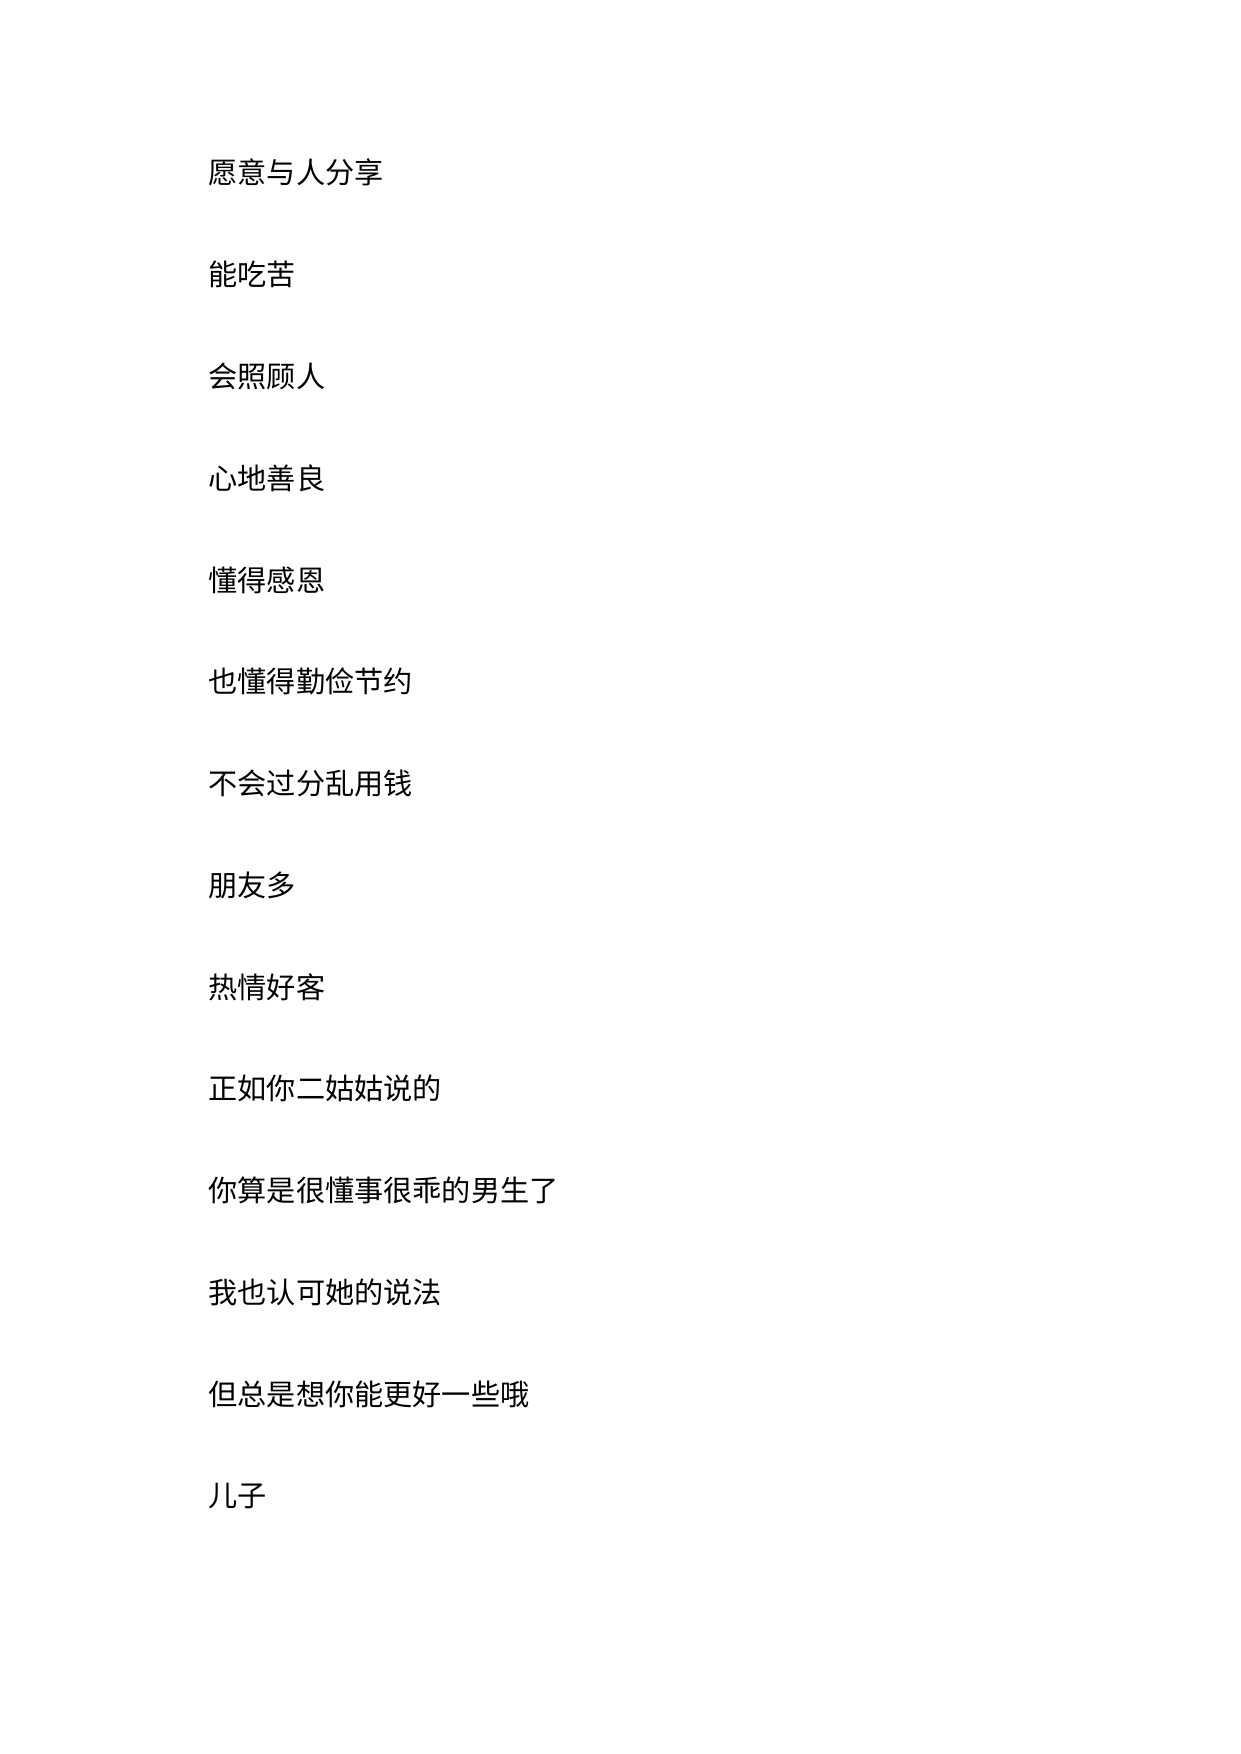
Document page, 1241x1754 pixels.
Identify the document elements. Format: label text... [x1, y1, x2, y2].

text 会照顾人 [150, 353, 1090, 396]
text 儿子 [150, 1473, 1090, 1515]
text 能吃苦 [150, 252, 1090, 294]
text 但总是想你能更好一些哦 [150, 1371, 1090, 1413]
text 也懂得勤俭节约 [150, 659, 1090, 701]
text 热情好客 [150, 964, 1090, 1006]
text 不会过分乱用钱 [150, 761, 1090, 803]
text 心地善良 [150, 455, 1090, 498]
text 你算是很懂事很乖的男生了 [150, 1168, 1090, 1210]
text 正如你二姑姑说的 [150, 1066, 1090, 1108]
text 我也认可她的说法 [150, 1269, 1090, 1312]
text 懂得感恩 [150, 557, 1090, 599]
text 愿意与人分享 [150, 150, 1090, 192]
text 朋友多 [150, 862, 1090, 905]
